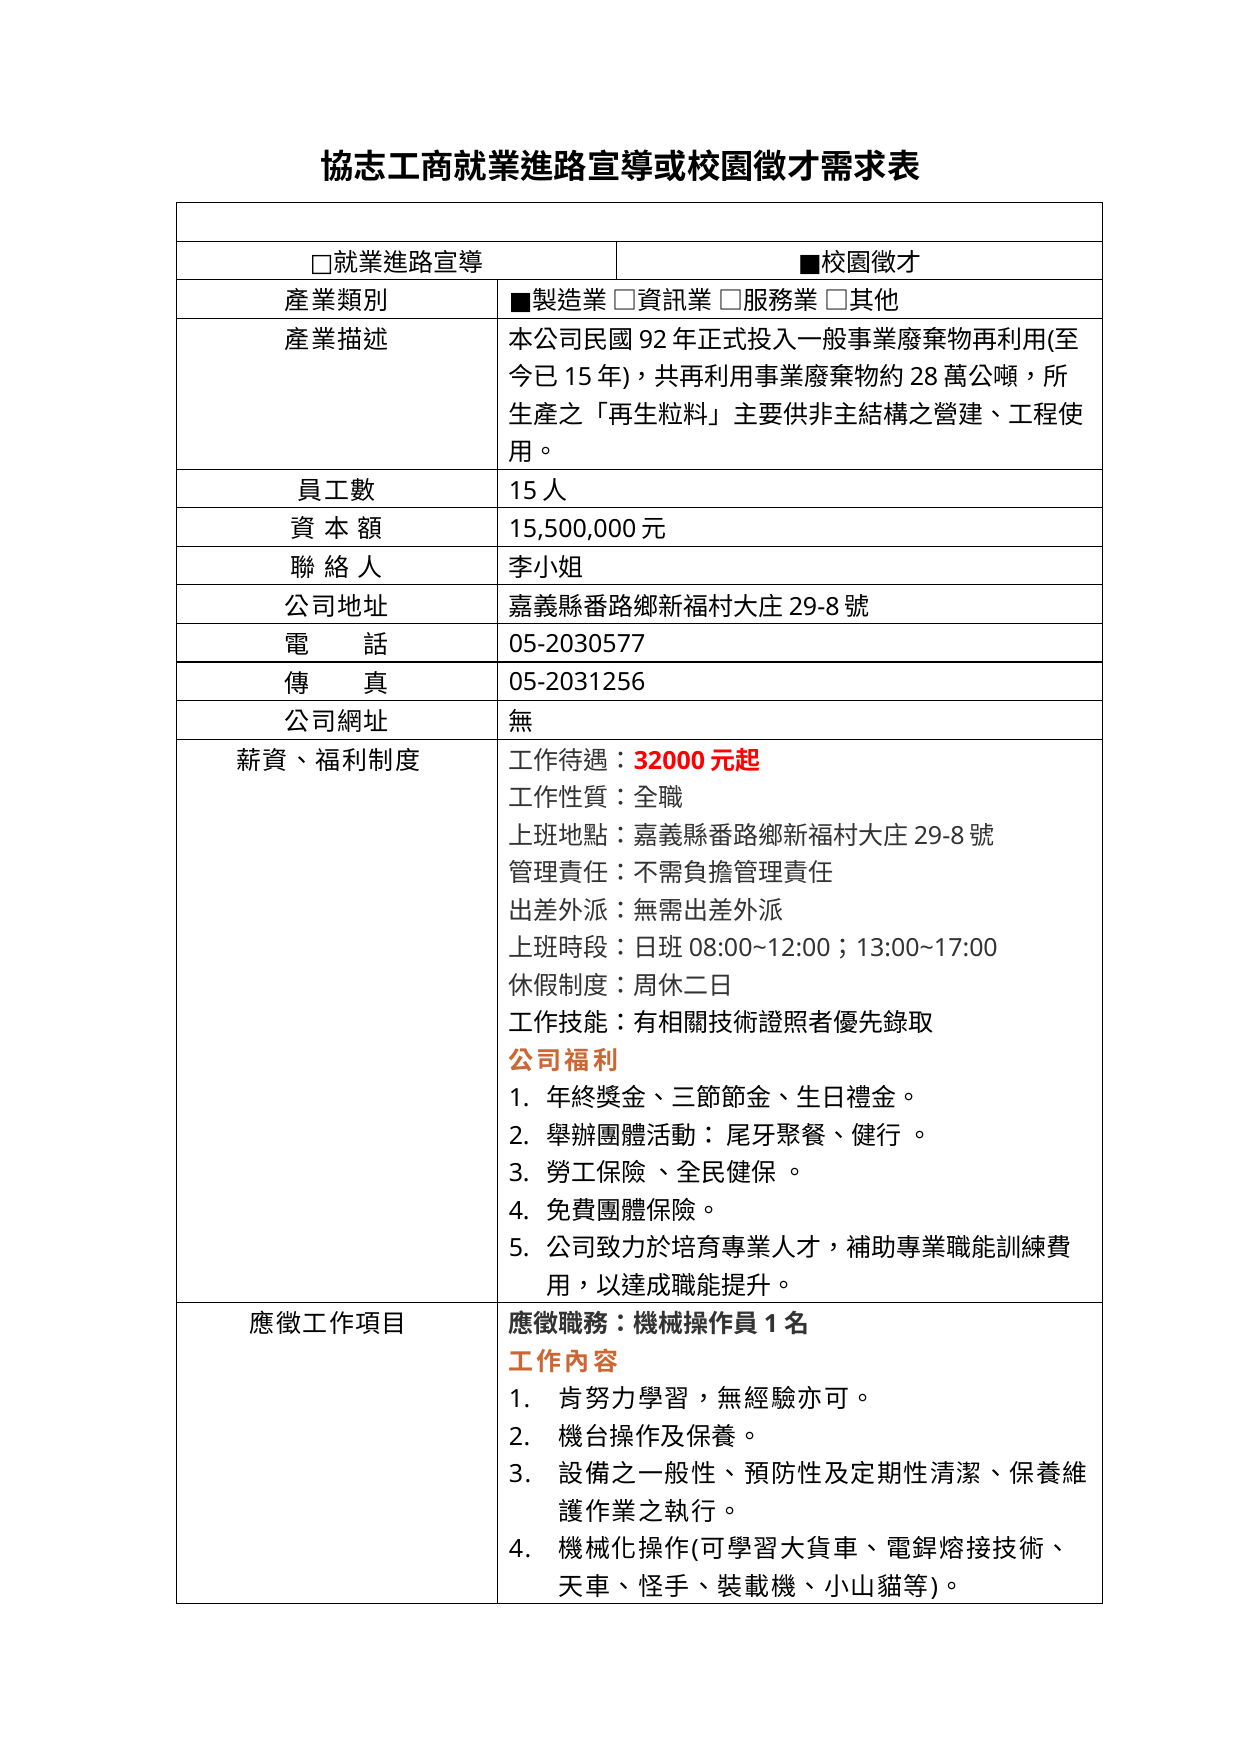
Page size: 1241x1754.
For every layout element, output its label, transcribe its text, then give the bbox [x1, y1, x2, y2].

table_cell 薪資、福利制度 [177, 740, 497, 1302]
table_cell 公司地址 [177, 585, 497, 623]
table_cell 05-2030577 [498, 624, 1102, 661]
table_cell 無 [498, 701, 1102, 738]
table_cell 電 話 [177, 624, 497, 661]
table_cell 李小姐 [498, 547, 1102, 584]
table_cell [498, 1303, 1102, 1603]
table_cell 員工數 [177, 470, 497, 507]
table_cell 聯 絡 人 [177, 547, 497, 584]
table_cell 工作待遇：32000元起 工作性質：全職 上班地點：嘉義縣番路鄉新福村大庄29-8號 管理責任：不需負擔管理責任 出差外派：無需出差外派 上班時段：日班08:00~12:00；13:00~17:00 休假制度：周休二日 工作技能：有相關技術證照者優先錄取 公司福利 年終獎金、三節節金、生日禮金。 舉辦團體活動： 尾牙聚餐、健行 。 勞工保險 、全民健保 。 免費團體保險。 公司致力於培育專業人才，補助專業職能訓練費用，以達成職能提升。 [498, 740, 1102, 1302]
table_cell 公司網址 [177, 701, 497, 738]
table_cell 應徵工作項目 [177, 1303, 497, 1603]
table_cell 產業描述 [177, 319, 497, 469]
table_header [177, 203, 1102, 241]
table_cell ■校園徵才 [617, 242, 1102, 279]
table_cell 15人 [498, 470, 1102, 507]
text 協志工商就業進路宣導或校園徵才需求表 [187, 127, 1053, 202]
table_cell 05-2031256 [498, 663, 1102, 700]
table_cell 產業類別 [177, 280, 497, 318]
table_cell 嘉義縣番路鄉新福村大庄29-8號 [498, 585, 1102, 623]
table_cell 傳 真 [177, 663, 497, 700]
table_cell ■製造業 □資訊業 □服務業 □其他 [498, 280, 1102, 318]
table_cell 15,500,000元 [498, 508, 1102, 546]
table_cell □就業進路宣導 [177, 242, 616, 279]
table_cell 資 本 額 [177, 508, 497, 546]
